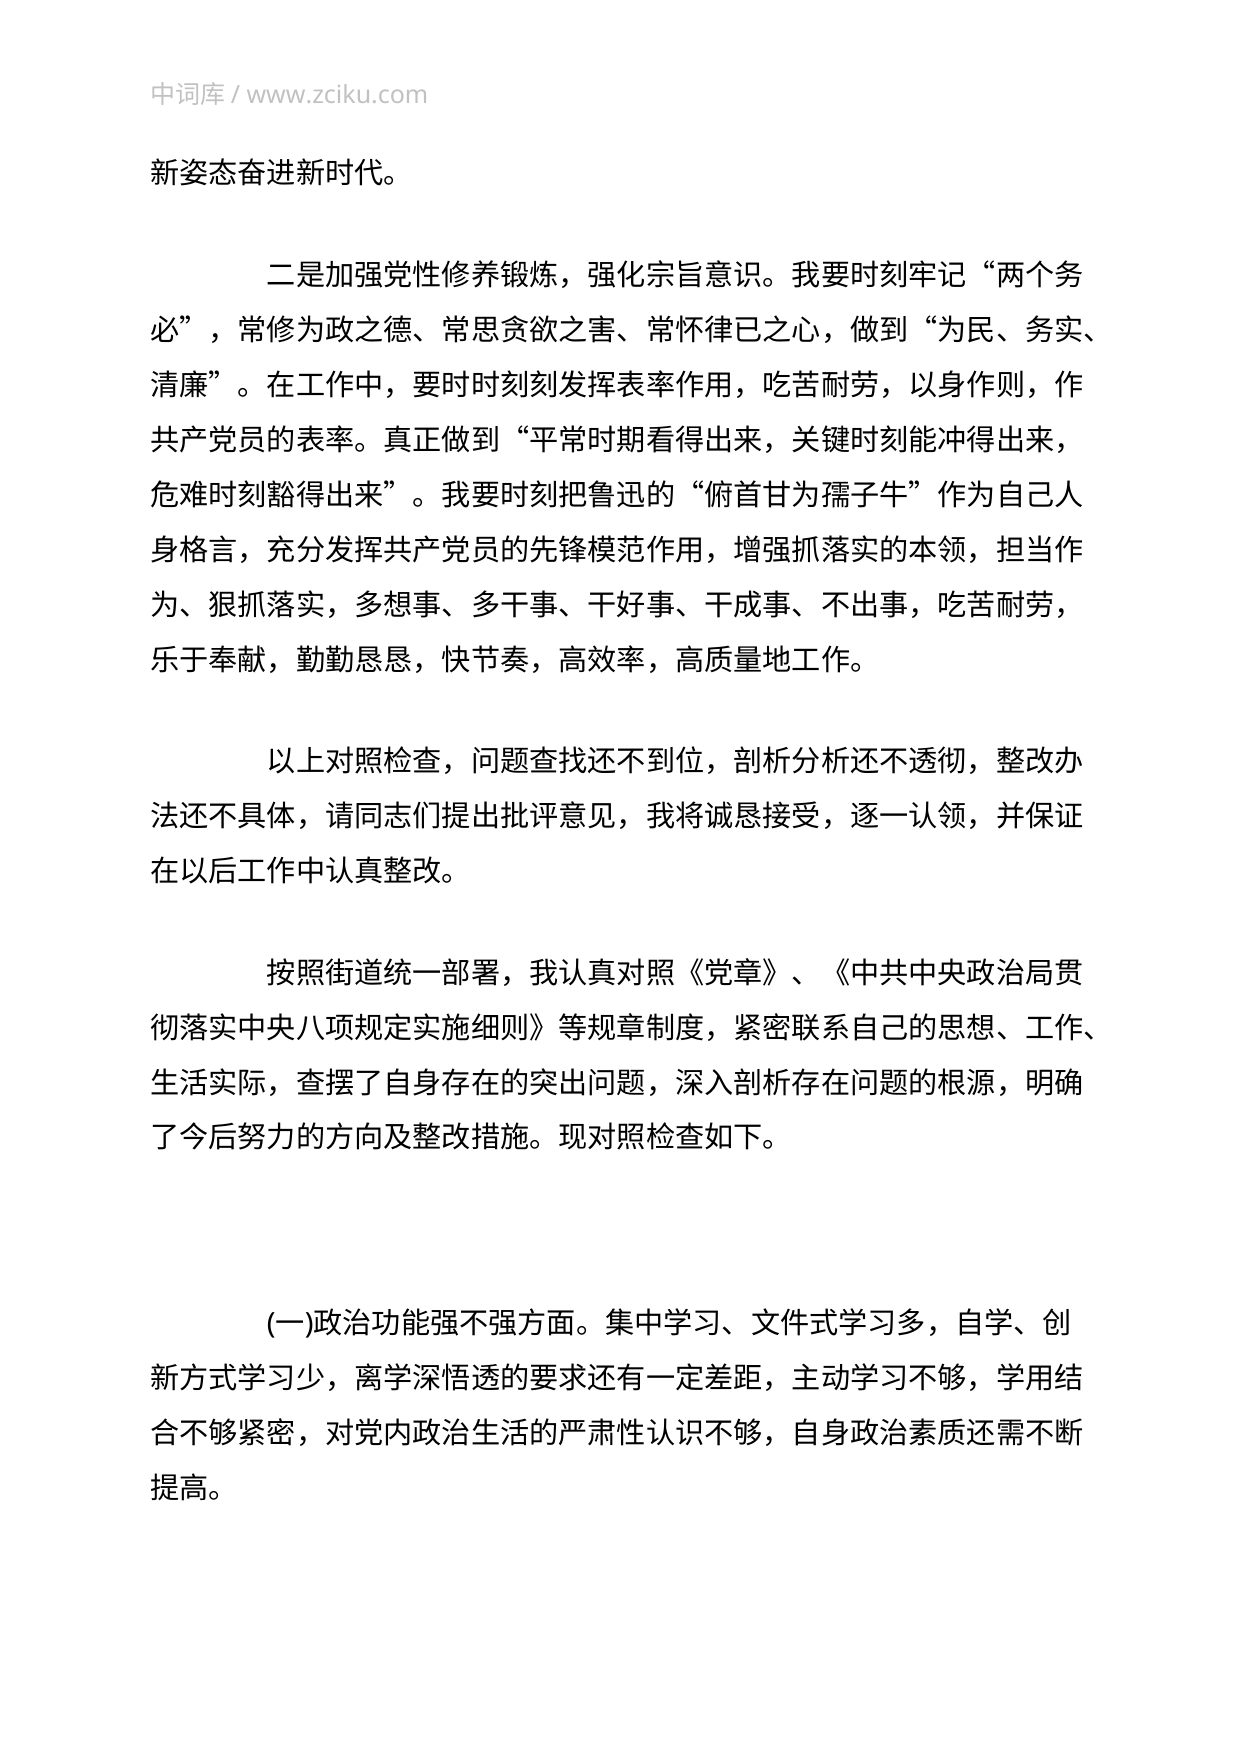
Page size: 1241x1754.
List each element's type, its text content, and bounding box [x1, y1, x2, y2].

text (一)政治功能强不强方面。集中学习、文件式学习多，自学、创新方式学习少，离学深悟透的要求还有一定差距，主动学习不够，学用结合不够紧密，对党内政治生活的严肃性认识不够，自身政治素质还需不断提高。 [150, 1300, 1090, 1507]
text 二是加强党性修养锻炼，强化宗旨意识。我要时刻牢记“两个务必”，常修为政之德、常思贪欲之害、常怀律已之心，做到“为民、务实、清廉”。在工作中，要时时刻刻发挥表率作用，吃苦耐劳，以身作则，作共产党员的表率。真正做到“平常时期看得出来，关键时刻能冲得出来，危难时刻豁得出来”。我要时刻把鲁迅的“俯首甘为孺子牛”作为自己人身格言，充分发挥共产党员的先锋模范作用，增强抓落实的本领，担当作为、狠抓落实，多想事、多干事、干好事、干成事、不出事，吃苦耐劳，乐于奉献，勤勤恳恳，快节奏，高效率，高质量地工作。 [150, 252, 1090, 678]
text 按照街道统一部署，我认真对照《党章》、《中共中央政治局贯彻落实中央八项规定实施细则》等规章制度，紧密联系自己的思想、工作、生活实际，查摆了自身存在的突出问题，深入剖析存在问题的根源，明确了今后努力的方向及整改措施。现对照检查如下。 [150, 949, 1090, 1156]
text 以上对照检查，问题查找还不到位，剖析分析还不透彻，整改办法还不具体，请同志们提出批评意见，我将诚恳接受，逐一认领，并保证在以后工作中认真整改。 [150, 738, 1090, 890]
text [150, 150, 1090, 192]
